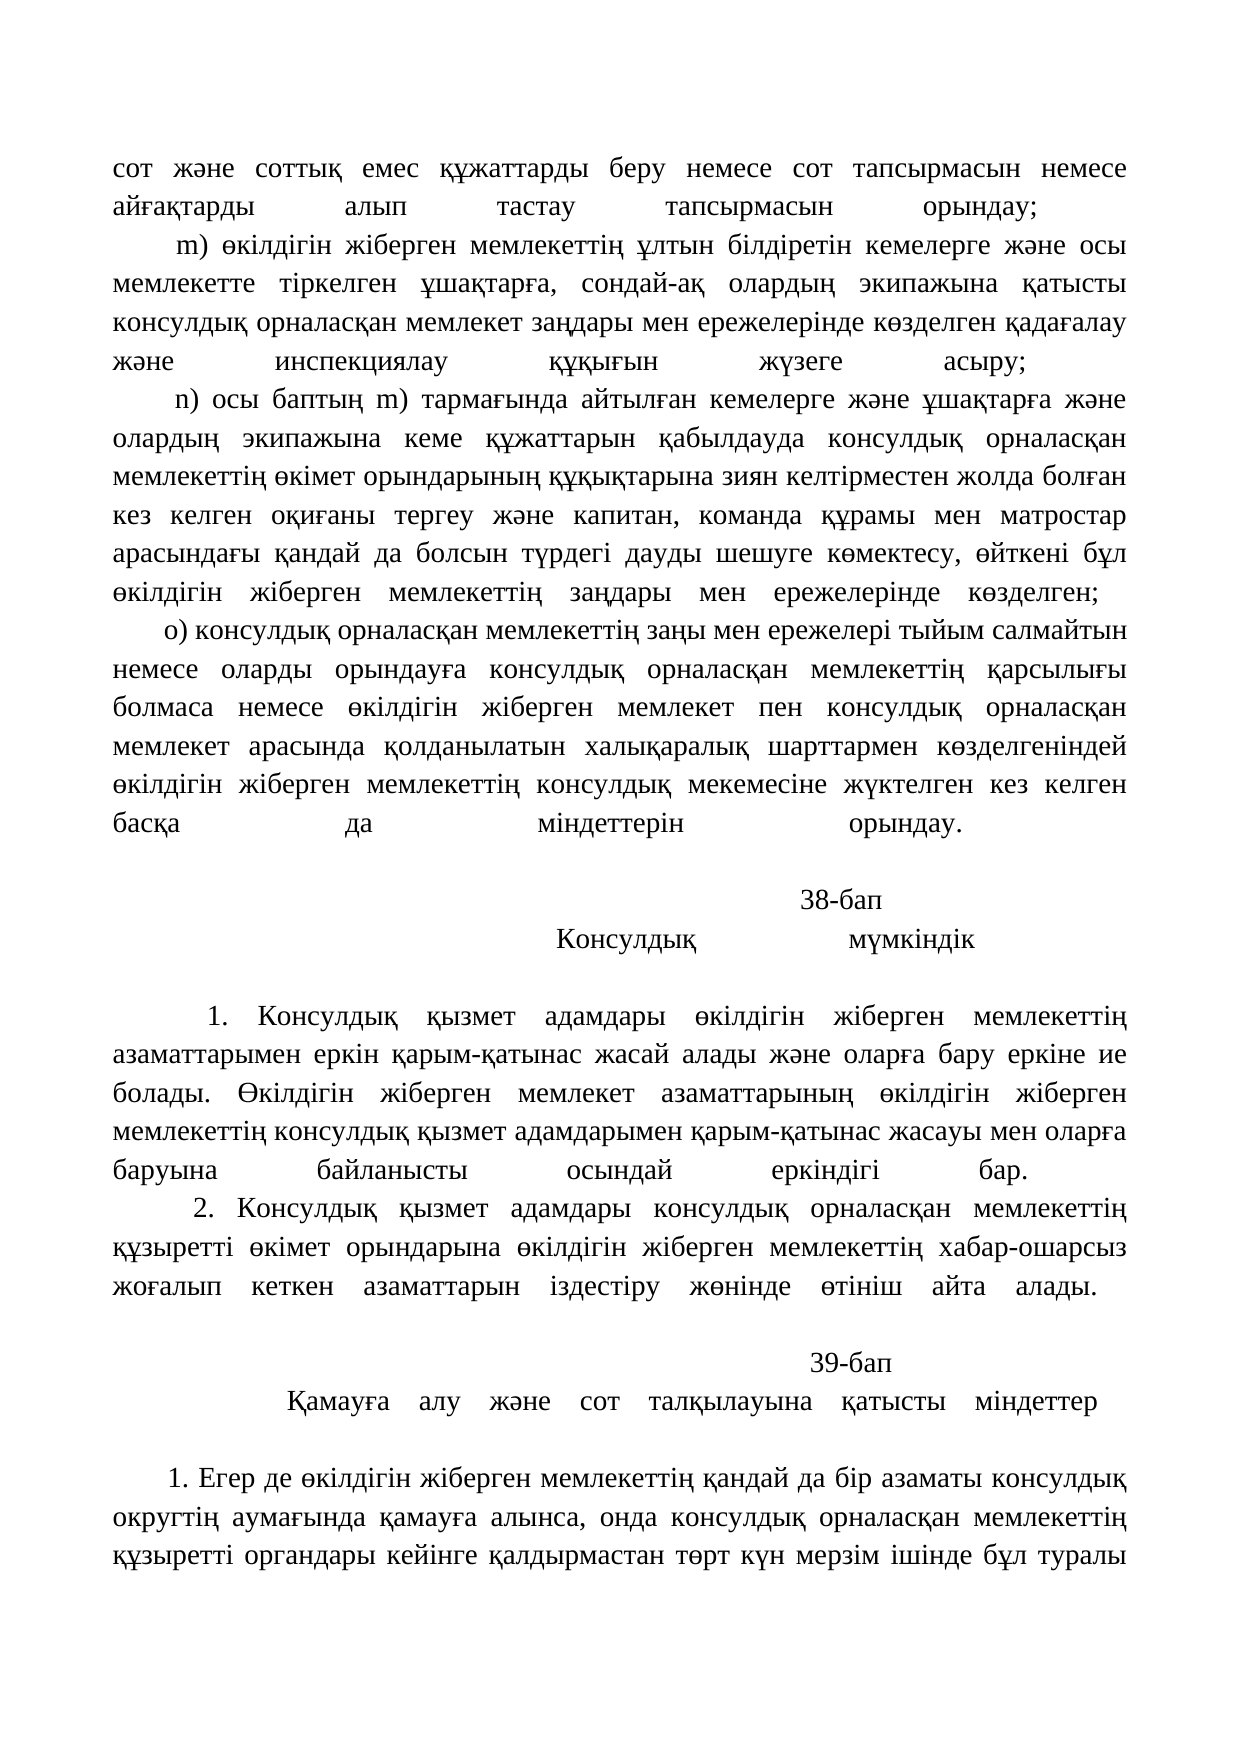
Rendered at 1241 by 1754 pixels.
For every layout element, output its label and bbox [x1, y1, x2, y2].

text [112, 150, 1128, 1571]
